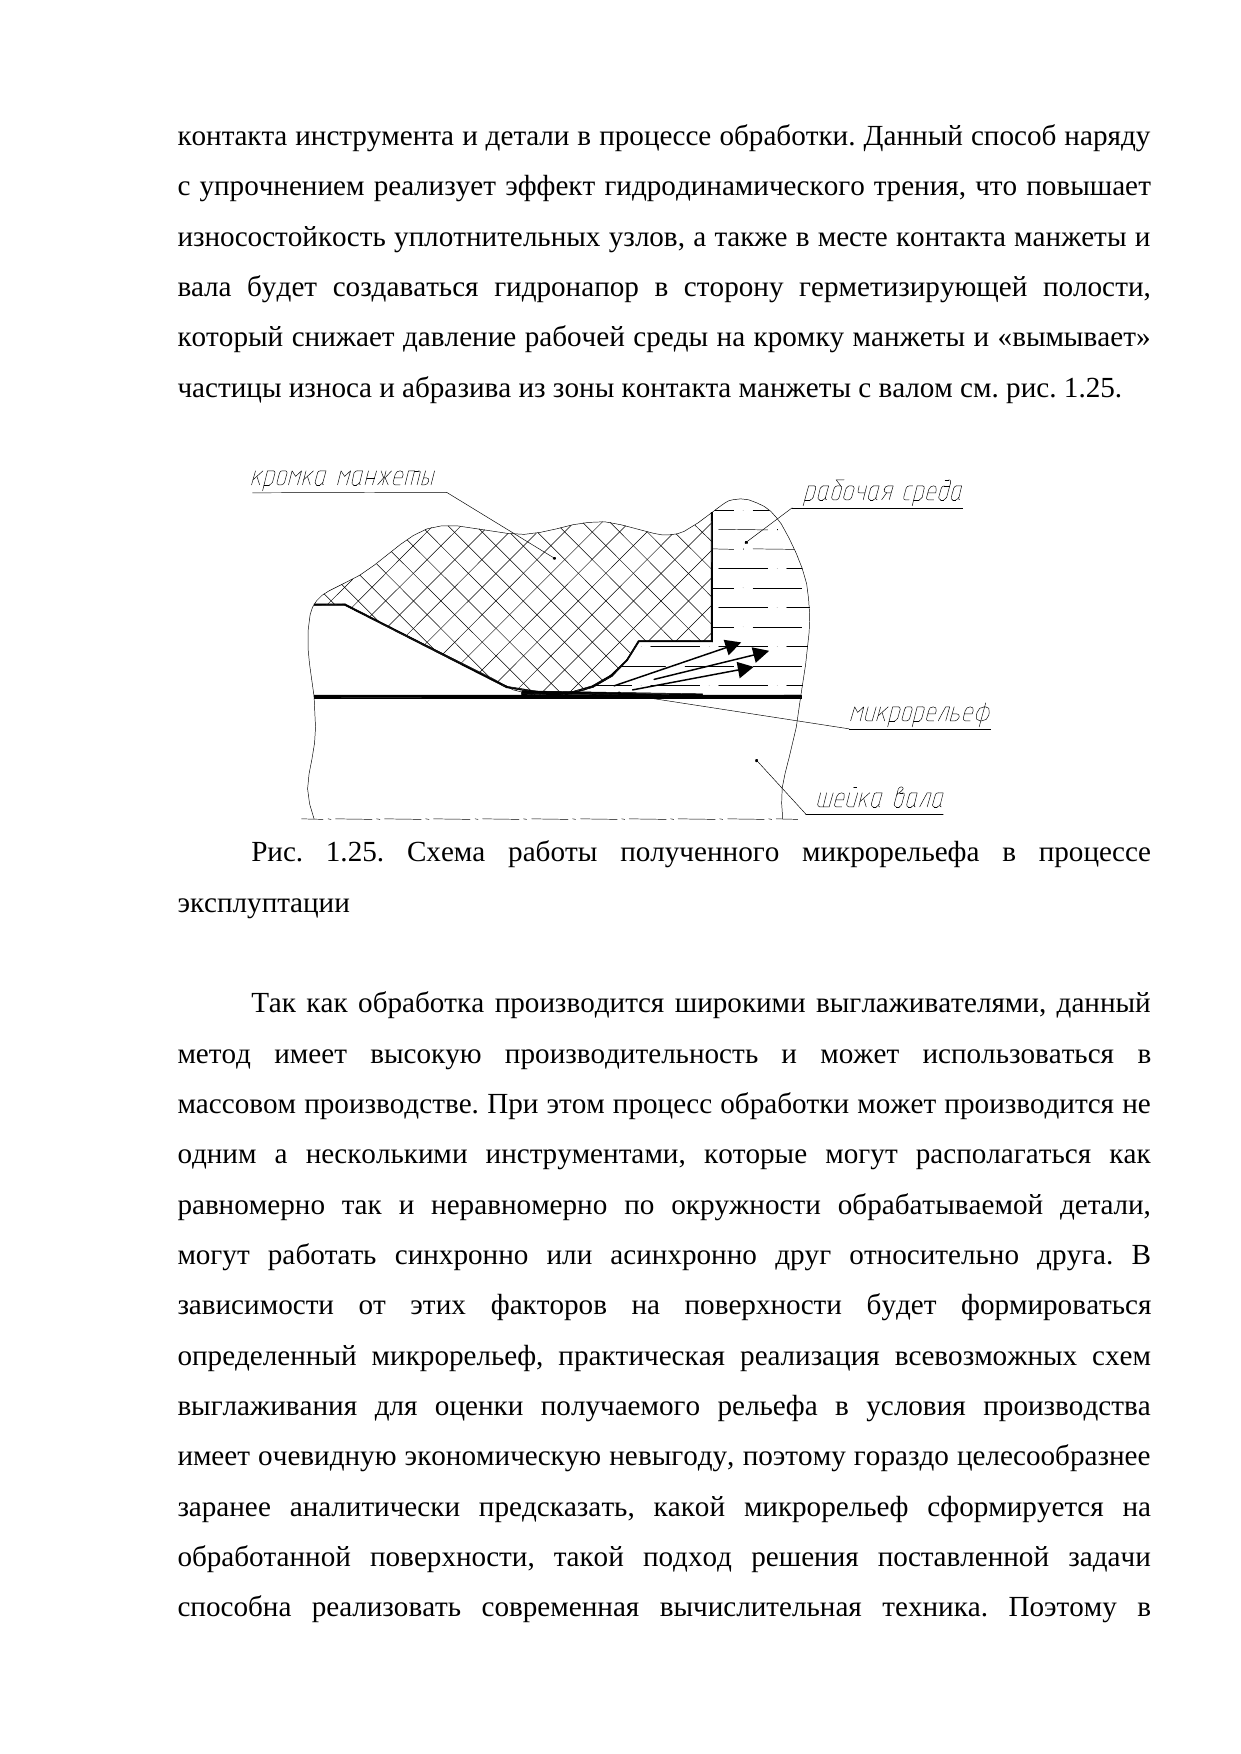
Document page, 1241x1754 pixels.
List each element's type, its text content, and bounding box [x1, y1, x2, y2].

text Рис. 1.25. Схема работы полученного микрорельефа в процессе эксплуптации [177, 834, 1152, 918]
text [177, 986, 1152, 1623]
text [177, 118, 1152, 403]
